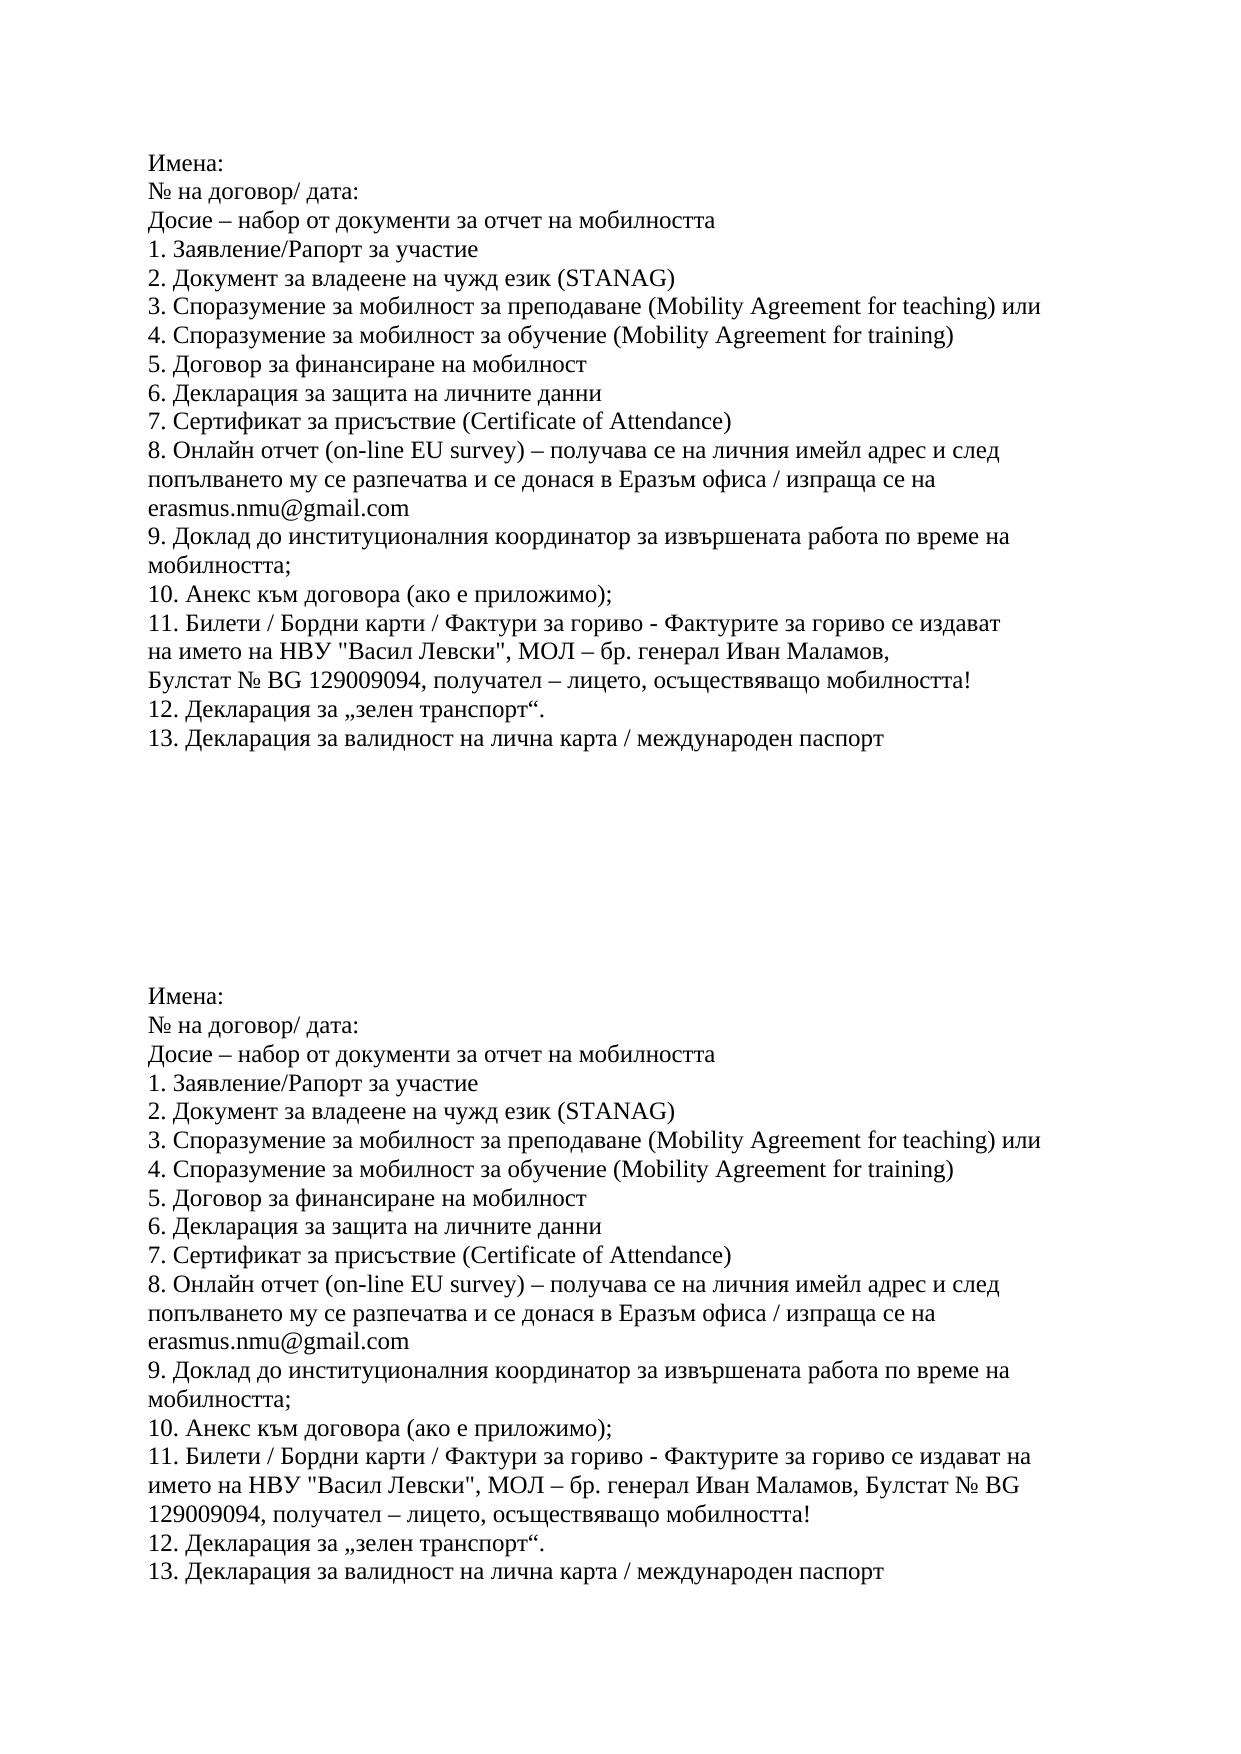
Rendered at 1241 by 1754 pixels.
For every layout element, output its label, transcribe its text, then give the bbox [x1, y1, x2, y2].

text 3. Споразумение за мобилност за преподаване (Mobility Agreement for teaching) или [148, 291, 1093, 320]
text Досие – набор от документи за отчет на мобилността [148, 205, 1093, 234]
text 3. Споразумение за мобилност за преподаване (Mobility Agreement for teaching) или [148, 1125, 1093, 1154]
text 11. Билети / Бордни карти / Фактури за гориво - Фактурите за гориво се издават [148, 608, 1093, 636]
text № на договор/ дата: [148, 1010, 1093, 1039]
text 8. Онлайн отчет (on-line EU survey) – получава се на личния имейл адрес и след попълването му се разпечатва и се донася в Еразъм офиса / изпраща се на erasmus.nmu@gmail.com [148, 435, 1093, 521]
text Досие – набор от документи за отчет на мобилността [148, 1039, 1093, 1068]
text попълването му се разпечатва и се донася в Еразъм офиса / изпраща се на erasmus.nmu@gmail.com [148, 1298, 1093, 1355]
text 7. Сертификат за присъствие (Certificate of Attendance) [148, 406, 1093, 435]
text Имена: [148, 148, 1093, 176]
text 8. Онлайн отчет (on-line EU survey) – получава се на личния имейл адрес и след [148, 1269, 1093, 1298]
text 11. Билети / Бордни карти / Фактури за гориво - Фактурите за гориво се издават на името на НВУ "Васил Левски", МОЛ – бр. генерал Иван Маламов, Булстат № BG 129009094, получател – лицето, осъществяващо мобилността! [148, 1441, 1093, 1528]
text 9. Доклад до институционалния координатор за извършената работа по време на мобилността; [148, 1355, 1093, 1413]
text 12. Декларация за „зелен транспорт“. [148, 694, 1093, 723]
text 2. Документ за владеене на чужд език (STANAG) [148, 263, 1093, 291]
text 1. Заявление/Рапорт за участие [148, 1068, 1093, 1096]
text 10. Анекс към договора (ако е приложимо); [148, 1413, 1093, 1441]
text Булстат № BG 129009094, получател – лицето, осъществяващо мобилността! [148, 665, 1093, 694]
text 4. Споразумение за мобилност за обучение (Mobility Agreement for training) [148, 320, 1093, 349]
text 2. Документ за владеене на чужд език (STANAG) [148, 1096, 1093, 1125]
text 1. Заявление/Рапорт за участие [148, 234, 1093, 263]
text 9. Доклад до институционалния координатор за извършената работа по време на мобилността; [148, 521, 1093, 579]
text 5. Договор за финансиране на мобилност [148, 349, 1093, 378]
text 7. Сертификат за присъствие (Certificate of Attendance) [148, 1240, 1093, 1269]
text Имена: [148, 981, 1093, 1010]
text на името на НВУ "Васил Левски", МОЛ – бр. генерал Иван Маламов, [148, 636, 1093, 665]
text 12. Декларация за „зелен транспорт“. [148, 1528, 1093, 1556]
text 13. Декларация за валидност на лична карта / международен паспорт [148, 1556, 1093, 1585]
text 6. Декларация за защита на личните данни [148, 378, 1093, 406]
text 4. Споразумение за мобилност за обучение (Mobility Agreement for training) [148, 1154, 1093, 1183]
text № на договор/ дата: [148, 176, 1093, 205]
text 10. Анекс към договора (ако е приложимо); [148, 579, 1093, 608]
text 13. Декларация за валидност на лична карта / международен паспорт [148, 723, 1093, 751]
text 5. Договор за финансиране на мобилност [148, 1183, 1093, 1211]
text 6. Декларация за защита на личните данни [148, 1211, 1093, 1240]
